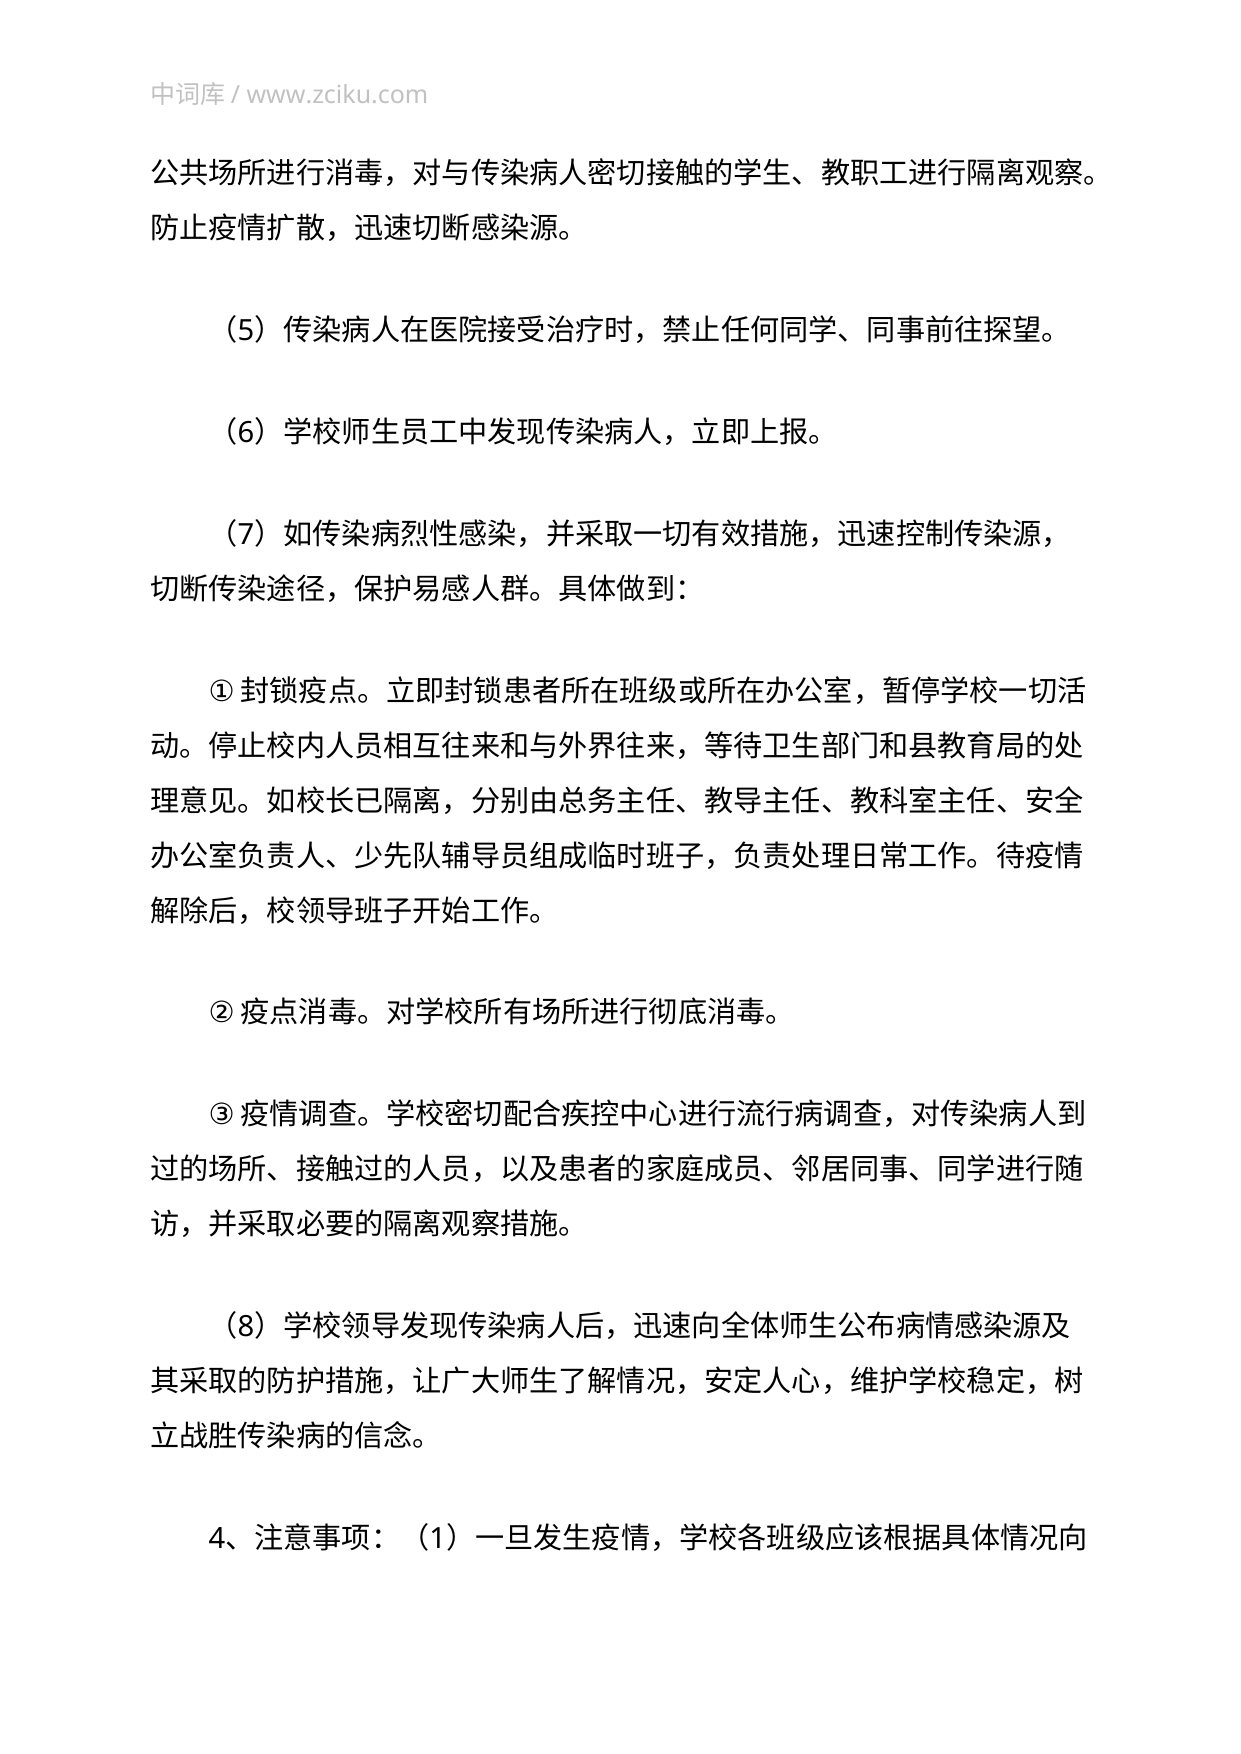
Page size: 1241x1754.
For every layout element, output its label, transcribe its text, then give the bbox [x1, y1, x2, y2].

text （8）学校领导发现传染病人后，迅速向全体师生公布病情感染源及其采取的防护措施，让广大师生了解情况，安定人心，维护学校稳定，树立战胜传染病的信念。 [150, 1302, 1090, 1455]
text ②疫点消毒。对学校所有场所进行彻底消毒。 [150, 989, 1090, 1031]
text （7）如传染病烈性感染，并采取一切有效措施，迅速控制传染源，切断传染途径，保护易感人群。具体做到： [150, 511, 1090, 608]
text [150, 150, 1090, 247]
text ①封锁疫点。立即封锁患者所在班级或所在办公室，暂停学校一切活动。停止校内人员相互往来和与外界往来，等待卫生部门和县教育局的处理意见。如校长已隔离，分别由总务主任、教导主任、教科室主任、安全办公室负责人、少先队辅导员组成临时班子，负责处理日常工作。待疫情解除后，校领导班子开始工作。 [150, 667, 1090, 929]
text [150, 1514, 1090, 1557]
text （6）学校师生员工中发现传染病人，立即上报。 [150, 409, 1090, 451]
text （5）传染病人在医院接受治疗时，禁止任何同学、同事前往探望。 [150, 307, 1090, 349]
text ③疫情调查。学校密切配合疾控中心进行流行病调查，对传染病人到过的场所、接触过的人员，以及患者的家庭成员、邻居同事、同学进行随访，并采取必要的隔离观察措施。 [150, 1091, 1090, 1243]
